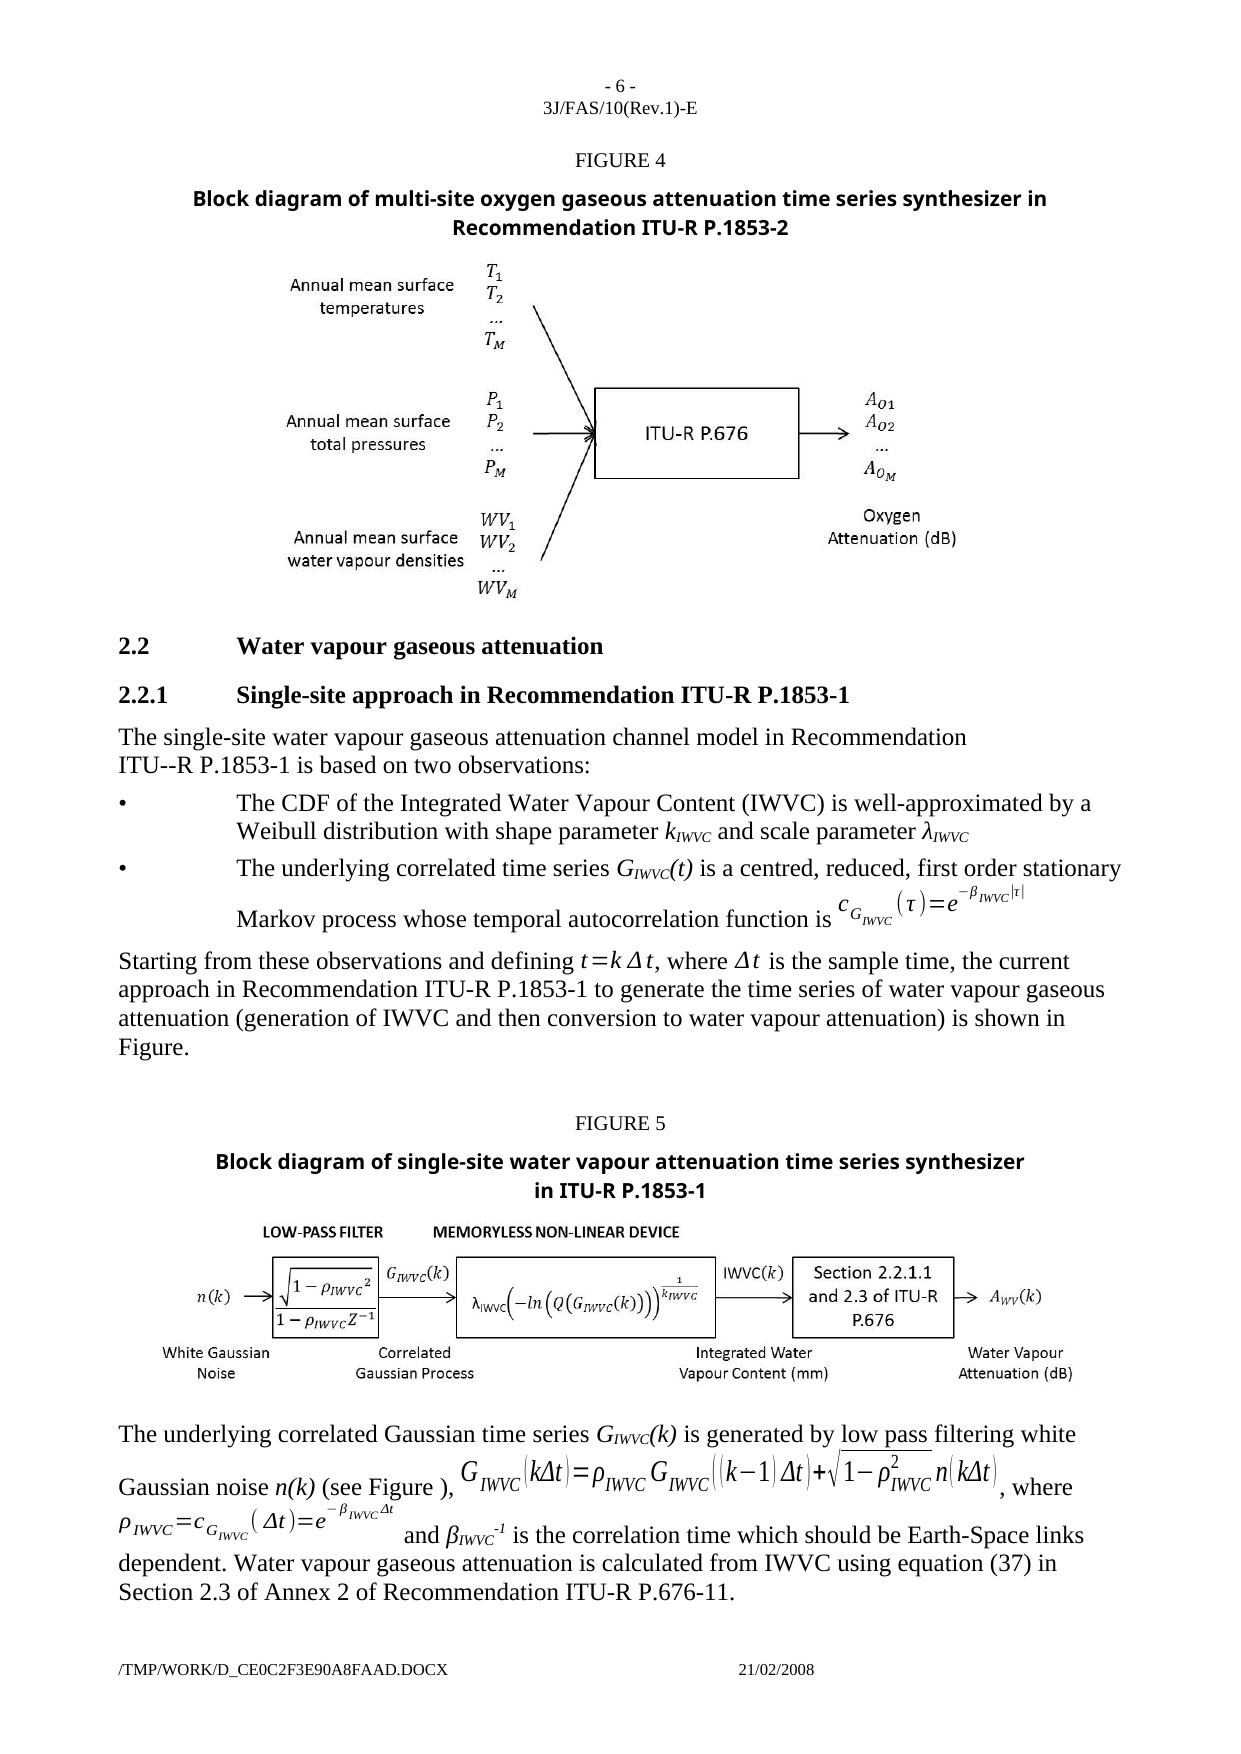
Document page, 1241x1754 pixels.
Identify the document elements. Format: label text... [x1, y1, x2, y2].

title Block diagram of single-site water vapour attenuation time series synthesizer in ITU-R P.1853-1 [118, 1147, 1122, 1204]
text The underlying correlated Gaussian time series GIWVC(k) is generated by low pass filtering white Gaussian noise n(k) (see Figure ), , where and βIWVC-1 is the correlation time which should be Earth-Space links dependent. Water vapour gaseous attenuation is calculated from IWVC using equation (37) in Section 2.3 of Annex 2 of Recommendation ITU-R P.676-11. [118, 1419, 1122, 1606]
subtitle 2.2.1 Single-site approach in Recommendation ITU-R P.1853-1 [118, 681, 1122, 709]
picture [151, 1216, 1089, 1394]
subtitle 2.2 Water vapour gaseous attenuation [118, 631, 1122, 660]
text Starting from these observations and defining , where is the sample time, the current approach in Recommendation ITU-R P.1853-1 to generate the time series of water vapour gaseous attenuation (generation of IWVC and then conversion to water vapour attenuation) is shown in Figure. [118, 946, 1122, 1061]
title Block diagram of multi-site oxygen gaseous attenuation time series synthesizer in Recommendation ITU-R P.1853-2 [118, 184, 1122, 241]
text Figure 5 [118, 1111, 1122, 1135]
picture [265, 253, 975, 606]
text • The underlying correlated time series GIWVC(t) is a centred, reduced, first order stationary Markov process whose temporal autocorrelation function is [118, 853, 1122, 933]
text • The CDF of the Integrated Water Vapour Content (IWVC) is well-approximated by a Weibull distribution with shape parameter kIWVC and scale parameter λIWVC [118, 788, 1122, 845]
text Figure 4 [118, 148, 1122, 172]
text The single-site water vapour gaseous attenuation channel model in Recommendation ITU--R P.1853-1 is based on two observations: [118, 722, 1122, 779]
